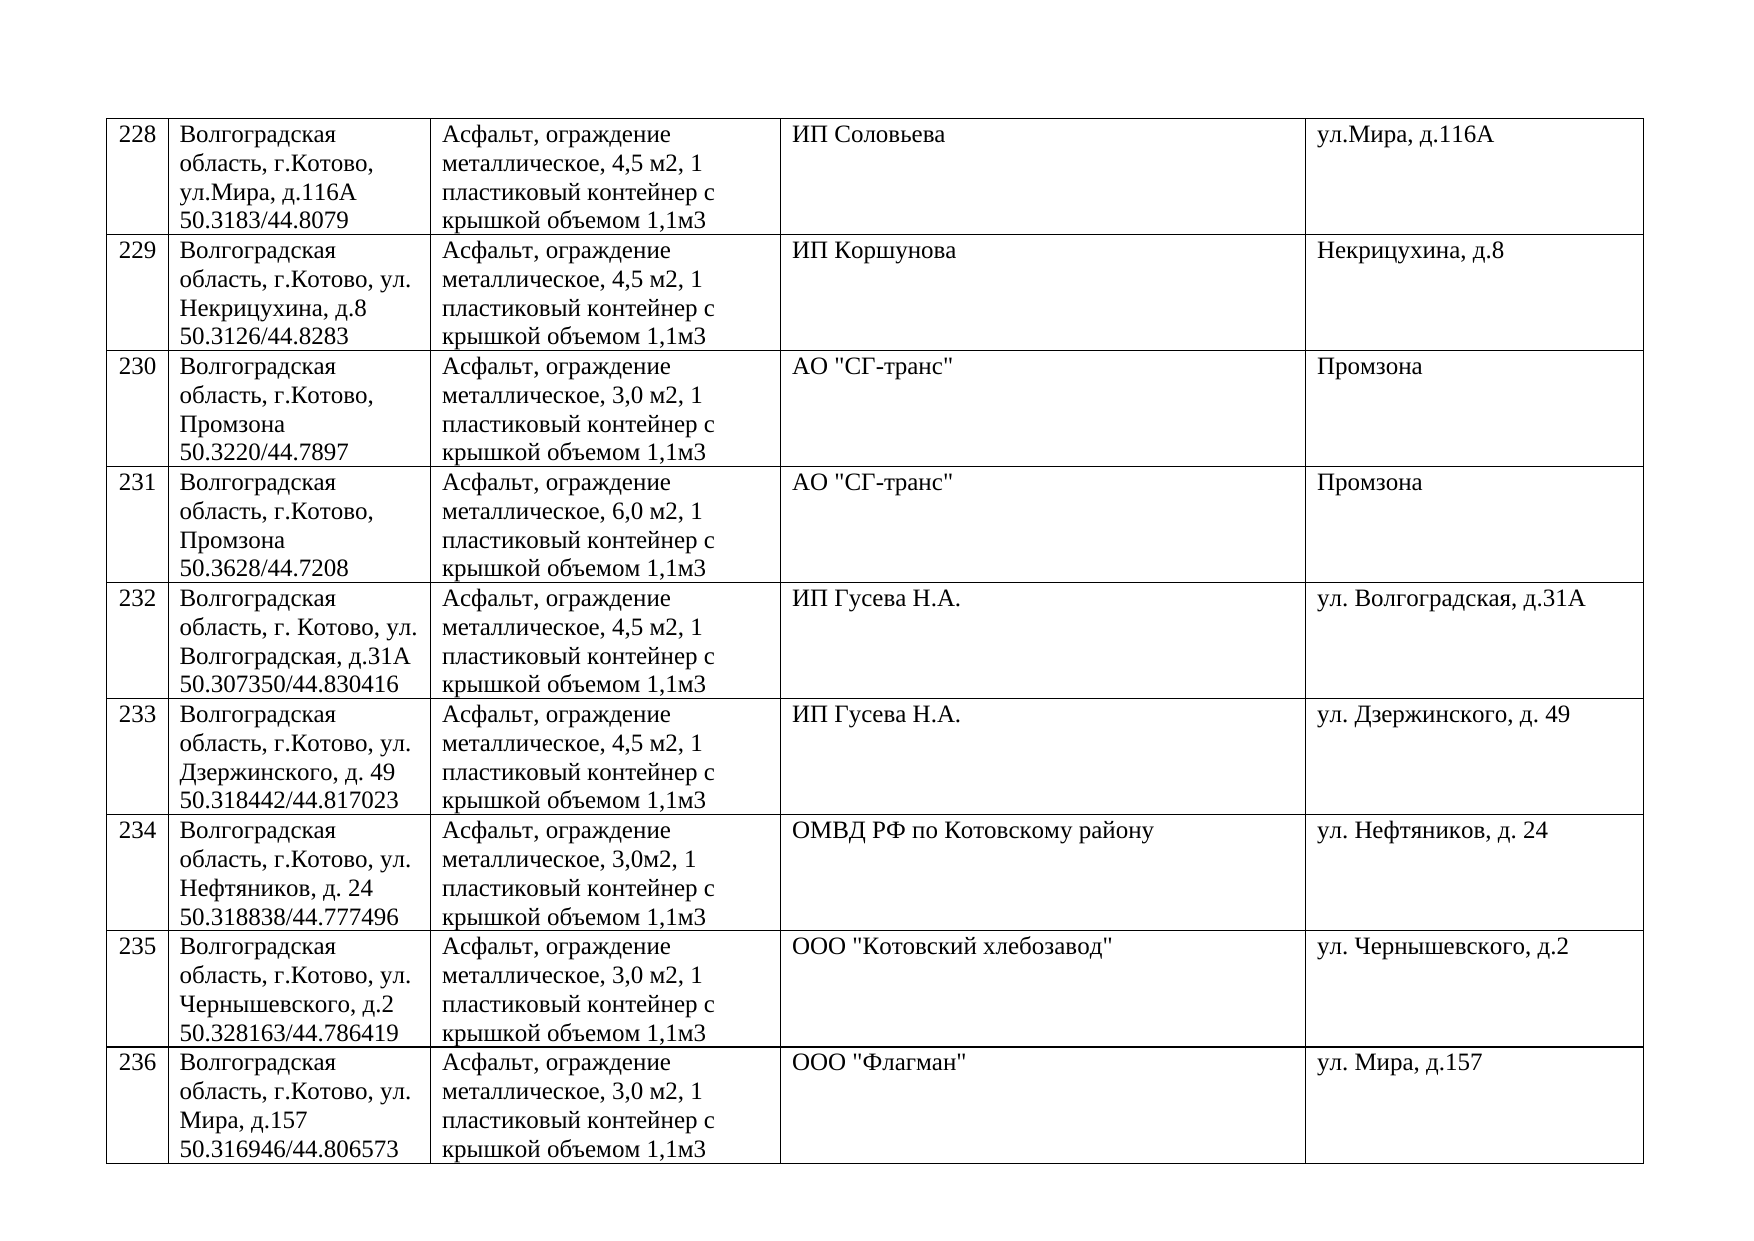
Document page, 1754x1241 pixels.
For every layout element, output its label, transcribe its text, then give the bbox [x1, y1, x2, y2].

table_cell 229 [107, 235, 168, 350]
table_cell Волгоградская область, г.Котово, ул. Мира, д.157 50.316946/44.806573 [169, 1048, 430, 1162]
table_cell Промзона [1306, 351, 1643, 466]
table_cell Асфальт, ограждение металлическое, 3,0 м2, 1 пластиковый контейнер с крышкой объемом 1,1м3 [431, 351, 780, 466]
table_cell ИП Гусева Н.А. [781, 699, 1305, 814]
table_cell Волгоградская область, г.Котово, ул. Некрицухина, д.8 50.3126/44.8283 [169, 235, 430, 350]
table_cell 235 [107, 931, 168, 1046]
table_cell Волгоградская область, г.Котово, ул. Дзержинского, д. 49 50.318442/44.817023 [169, 699, 430, 814]
table_cell ул. Волгоградская, д.31А [1306, 583, 1643, 698]
table_cell ОМВД РФ по Котовскому району [781, 815, 1305, 930]
table_cell ООО "Котовский хлебозавод" [781, 931, 1305, 1046]
table_cell АО "СГ-транс" [781, 351, 1305, 466]
table_cell Асфальт, ограждение металлическое, 6,0 м2, 1 пластиковый контейнер с крышкой объемом 1,1м3 [431, 467, 780, 582]
table_cell ул.Мира, д.116А [1306, 119, 1643, 234]
table_cell Асфальт, ограждение металлическое, 3,0м2, 1 пластиковый контейнер с крышкой объемом 1,1м3 [431, 815, 780, 930]
table_cell Асфальт, ограждение металлическое, 3,0 м2, 1 пластиковый контейнер с крышкой объемом 1,1м3 [431, 1048, 780, 1162]
table_cell ИП Соловьева [781, 119, 1305, 234]
table_cell 234 [107, 815, 168, 930]
table_cell ул. Чернышевского, д.2 [1306, 931, 1643, 1046]
table_cell Волгоградская область, г.Котово, ул. Нефтяников, д. 24 50.318838/44.777496 [169, 815, 430, 930]
table_cell ООО "Флагман" [781, 1048, 1305, 1162]
table_cell 233 [107, 699, 168, 814]
table_cell 231 [107, 467, 168, 582]
table_cell Асфальт, ограждение металлическое, 4,5 м2, 1 пластиковый контейнер с крышкой объемом 1,1м3 [431, 235, 780, 350]
table_cell Волгоградская область, г.Котово, Промзона 50.3220/44.7897 [169, 351, 430, 466]
table_cell Асфальт, ограждение металлическое, 4,5 м2, 1 пластиковый контейнер с крышкой объемом 1,1м3 [431, 119, 780, 234]
table_cell АО "СГ-транс" [781, 467, 1305, 582]
table_cell Асфальт, ограждение металлическое, 4,5 м2, 1 пластиковый контейнер с крышкой объемом 1,1м3 [431, 583, 780, 698]
table_cell ул. Дзержинского, д. 49 [1306, 699, 1643, 814]
table_cell Волгоградская область, г.Котово, ул. Чернышевского, д.2 50.328163/44.786419 [169, 931, 430, 1046]
table_cell Волгоградская область, г.Котово, ул.Мира, д.116А 50.3183/44.8079 [169, 119, 430, 234]
table_cell ИП Коршунова [781, 235, 1305, 350]
table_cell ИП Гусева Н.А. [781, 583, 1305, 698]
table_cell 230 [107, 351, 168, 466]
table_cell 228 [107, 119, 168, 234]
table_cell ул. Нефтяников, д. 24 [1306, 815, 1643, 930]
table_cell Асфальт, ограждение металлическое, 4,5 м2, 1 пластиковый контейнер с крышкой объемом 1,1м3 [431, 699, 780, 814]
table_cell Промзона [1306, 467, 1643, 582]
table_cell Волгоградская область, г.Котово, Промзона 50.3628/44.7208 [169, 467, 430, 582]
table_cell ул. Мира, д.157 [1306, 1048, 1643, 1162]
table_cell Некрицухина, д.8 [1306, 235, 1643, 350]
table_cell Асфальт, ограждение металлическое, 3,0 м2, 1 пластиковый контейнер с крышкой объемом 1,1м3 [431, 931, 780, 1046]
table_cell 232 [107, 583, 168, 698]
table_cell 236 [107, 1048, 168, 1162]
table_cell Волгоградская область, г. Котово, ул. Волгоградская, д.31А 50.307350/44.830416 [169, 583, 430, 698]
